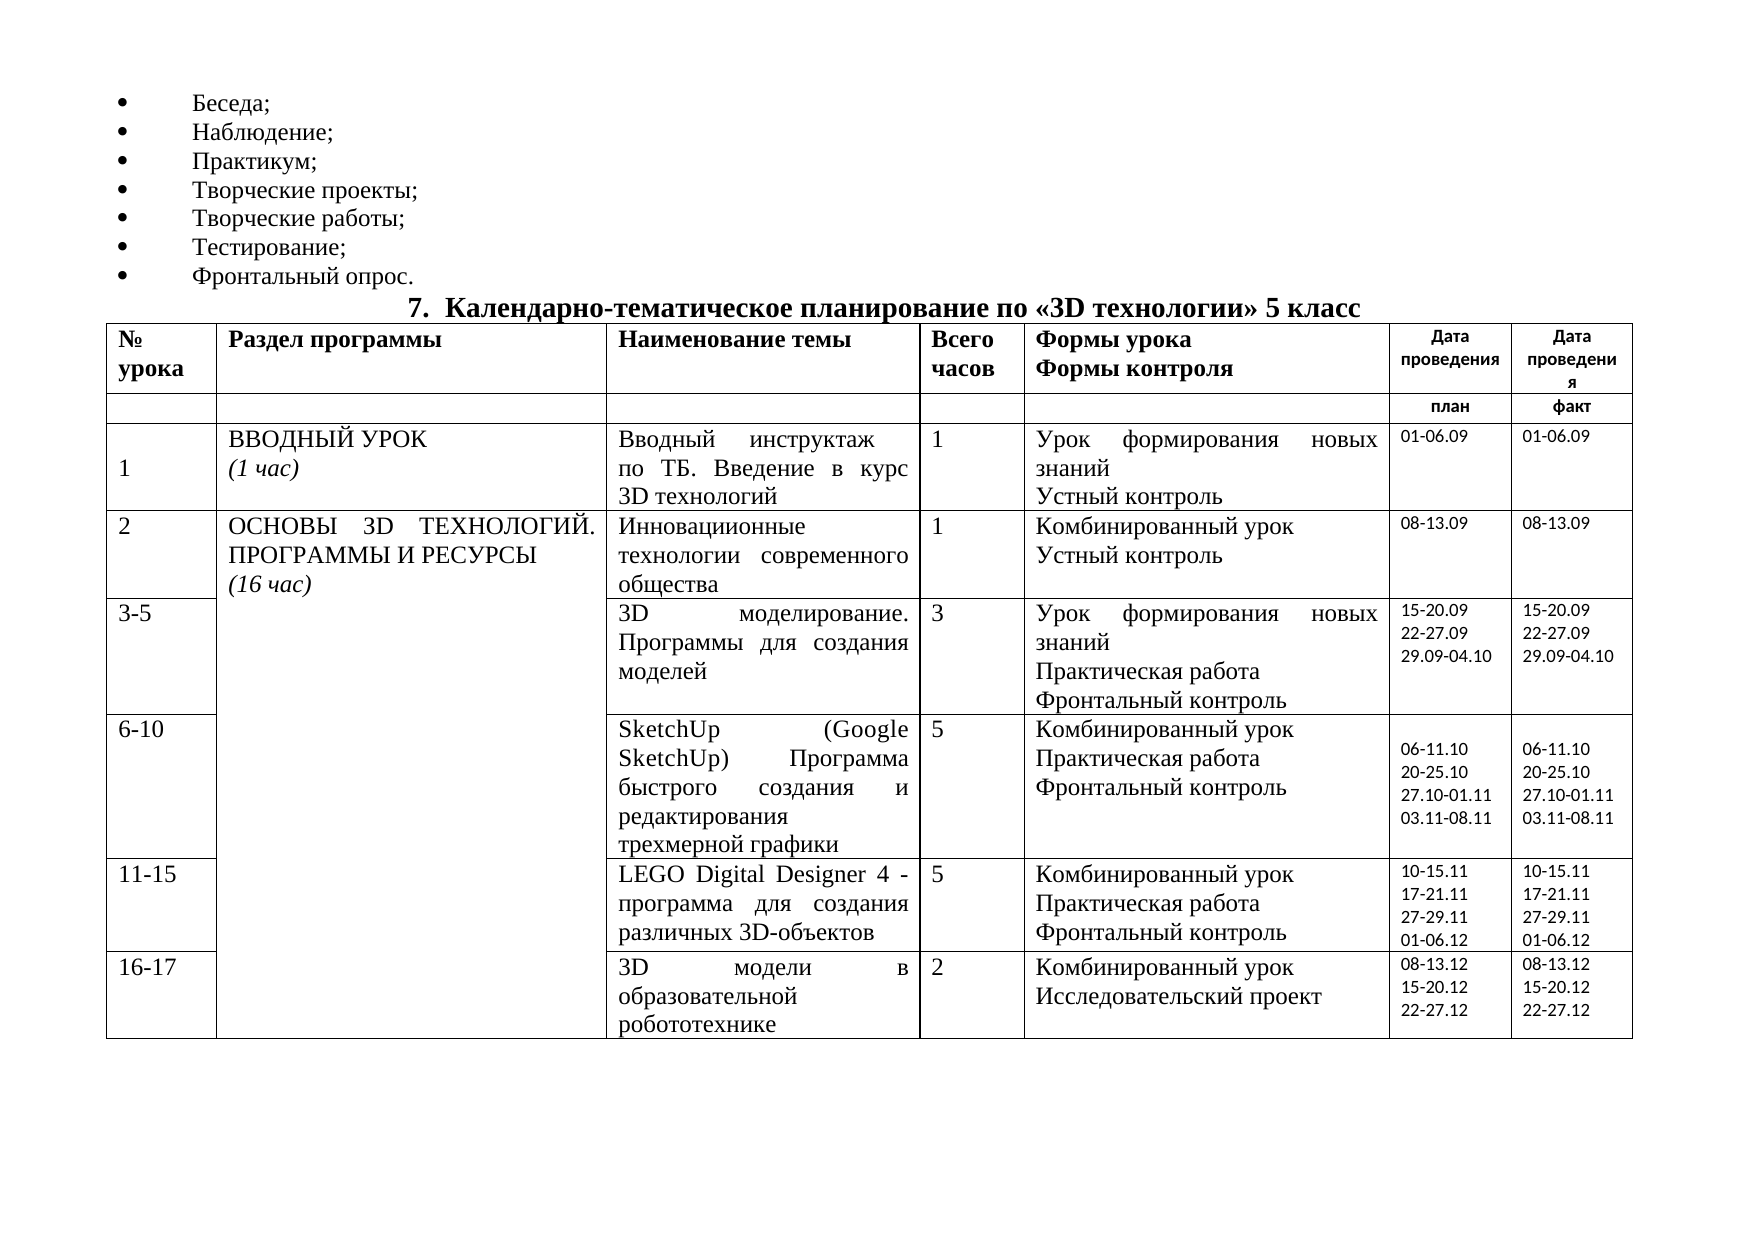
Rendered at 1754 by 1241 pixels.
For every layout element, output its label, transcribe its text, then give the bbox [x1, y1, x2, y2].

table_cell 5 [921, 715, 1024, 858]
list Практикум; [118, 146, 1636, 175]
table_cell Урок формирования новых знаний Практическая работа Фронтальный контроль [1025, 599, 1389, 713]
table_cell Инновациионные технологии современного общества [607, 511, 919, 597]
table_cell Вводный инструктаж по ТБ. Введение в курс 3D технологий [607, 424, 919, 510]
list Тестирование; [118, 232, 1636, 261]
table_cell 2 [107, 511, 216, 597]
table_cell 3-5 [107, 599, 216, 713]
table_header Дата проведения [1390, 324, 1511, 393]
table_cell 2 [921, 952, 1024, 1038]
table_cell 1 [107, 424, 216, 510]
table_cell 01-06.09 [1512, 424, 1632, 510]
table_cell 01-06.09 [1390, 424, 1511, 510]
table_cell [107, 394, 216, 423]
table_cell 06-11.10 20-25.10 27.10-01.11 03.11-08.11 [1512, 715, 1632, 858]
table_cell [607, 394, 919, 423]
table_cell ОСНОВЫ ЗD ТЕХНОЛОГИЙ. ПРОГРАММЫ И РЕСУРСЫ (16 час) [217, 511, 606, 1038]
table_cell план [1390, 394, 1511, 423]
table_cell 6-10 [107, 715, 216, 858]
table_cell Комбинированный урок Исследовательский проект [1025, 952, 1389, 1038]
table_cell факт [1512, 394, 1632, 423]
table_cell 3D модели в образовательной робототехнике [607, 952, 919, 1038]
table_header Всего часов [921, 324, 1024, 393]
table_cell 10-15.11 17-21.11 27-29.11 01-06.12 [1512, 859, 1632, 951]
table_cell [217, 394, 606, 423]
table_cell 08-13.09 [1512, 511, 1632, 597]
table_cell 10-15.11 17-21.11 27-29.11 01-06.12 [1390, 859, 1511, 951]
table_header № урока [107, 324, 216, 393]
table_header Формы урока Формы контроля [1025, 324, 1389, 393]
table_cell SketchUp (Google SketchUp) Программа быстрого создания и редактирования трехмерной графики [607, 715, 919, 858]
table_header Наименование темы [607, 324, 919, 393]
table_cell 08-13.12 15-20.12 22-27.12 [1512, 952, 1632, 1038]
table_cell [921, 394, 1024, 423]
table_cell LEGO Digital Designer 4 - программа для создания различных 3D-объектов [607, 859, 919, 951]
table_header Раздел программы [217, 324, 606, 393]
list Фронтальный опрос. [118, 261, 1636, 290]
list Наблюдение; [118, 117, 1636, 146]
table_cell 08-13.09 [1390, 511, 1511, 597]
list Календарно-тематическое планирование по «3D технологии» 5 класс [133, 290, 1636, 323]
table_cell 1 [921, 511, 1024, 597]
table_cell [1025, 859, 1389, 951]
table_cell 06-11.10 20-25.10 27.10-01.11 03.11-08.11 [1390, 715, 1511, 858]
table_header Дата проведения [1512, 324, 1632, 393]
table_cell 1 [921, 424, 1024, 510]
list Беседа; [118, 88, 1636, 117]
table_cell Урок формирования новых знаний Устный контроль [1025, 424, 1389, 510]
table_cell 08-13.12 15-20.12 22-27.12 [1390, 952, 1511, 1038]
table_cell 11-15 [107, 859, 216, 951]
table_cell [1025, 394, 1389, 423]
table_cell Комбинированный урок Устный контроль [1025, 511, 1389, 597]
table_cell 15-20.09 22-27.09 29.09-04.10 [1512, 599, 1632, 713]
table_cell Вводный урок (1 час) [217, 424, 606, 510]
table_cell 5 [921, 859, 1024, 951]
table_cell 15-20.09 22-27.09 29.09-04.10 [1390, 599, 1511, 713]
table_cell 3D моделирование. Программы для создания моделей [607, 599, 919, 713]
list Творческие проекты; [118, 175, 1636, 203]
table_cell 16-17 [107, 952, 216, 1038]
list Творческие работы; [118, 203, 1636, 232]
table_cell Комбинированный урок Практическая работа Фронтальный контроль [1025, 715, 1389, 858]
table_cell 3 [921, 599, 1024, 713]
